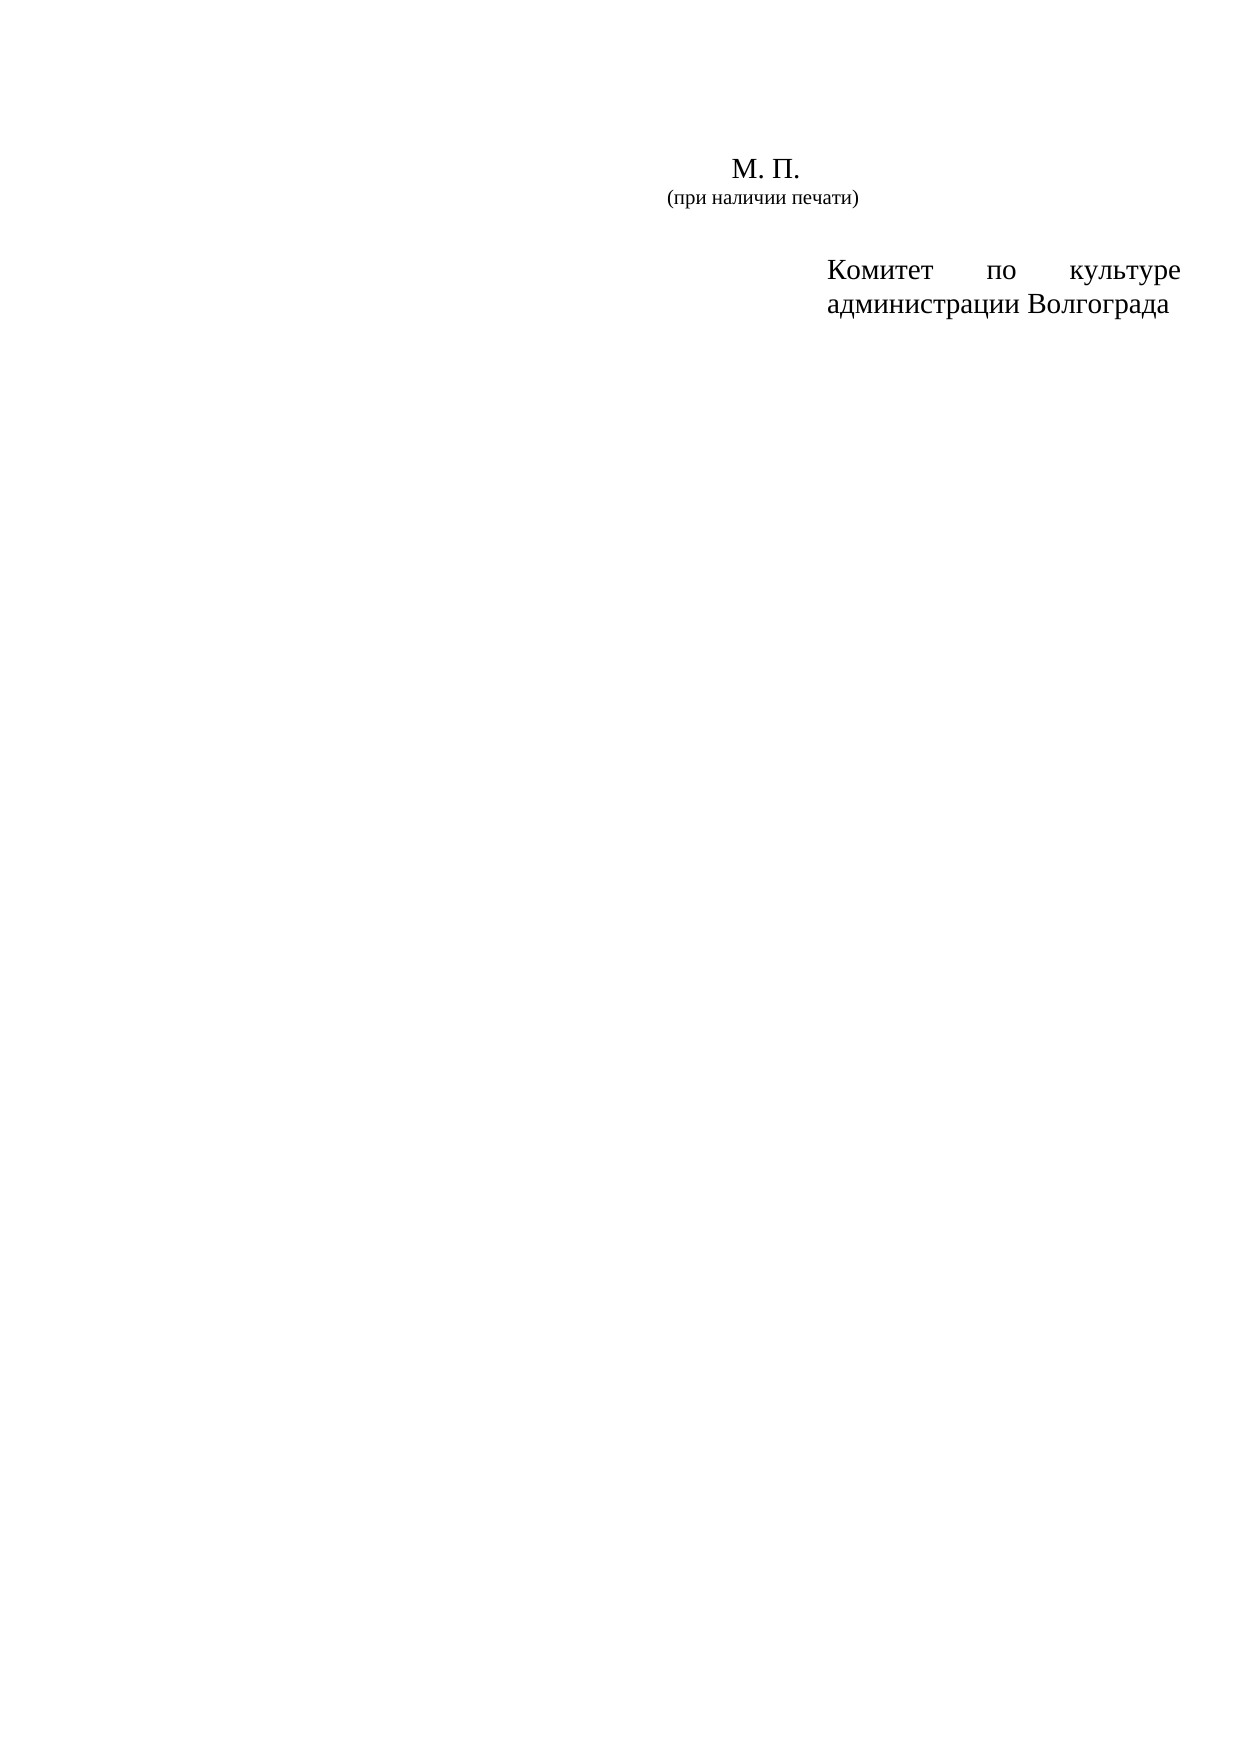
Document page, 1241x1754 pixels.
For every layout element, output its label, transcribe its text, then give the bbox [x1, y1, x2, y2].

text Комитет по культуре администрации Волгограда [827, 252, 1181, 319]
text (при наличии печати) [177, 185, 1181, 209]
text М. П. [177, 152, 1181, 185]
